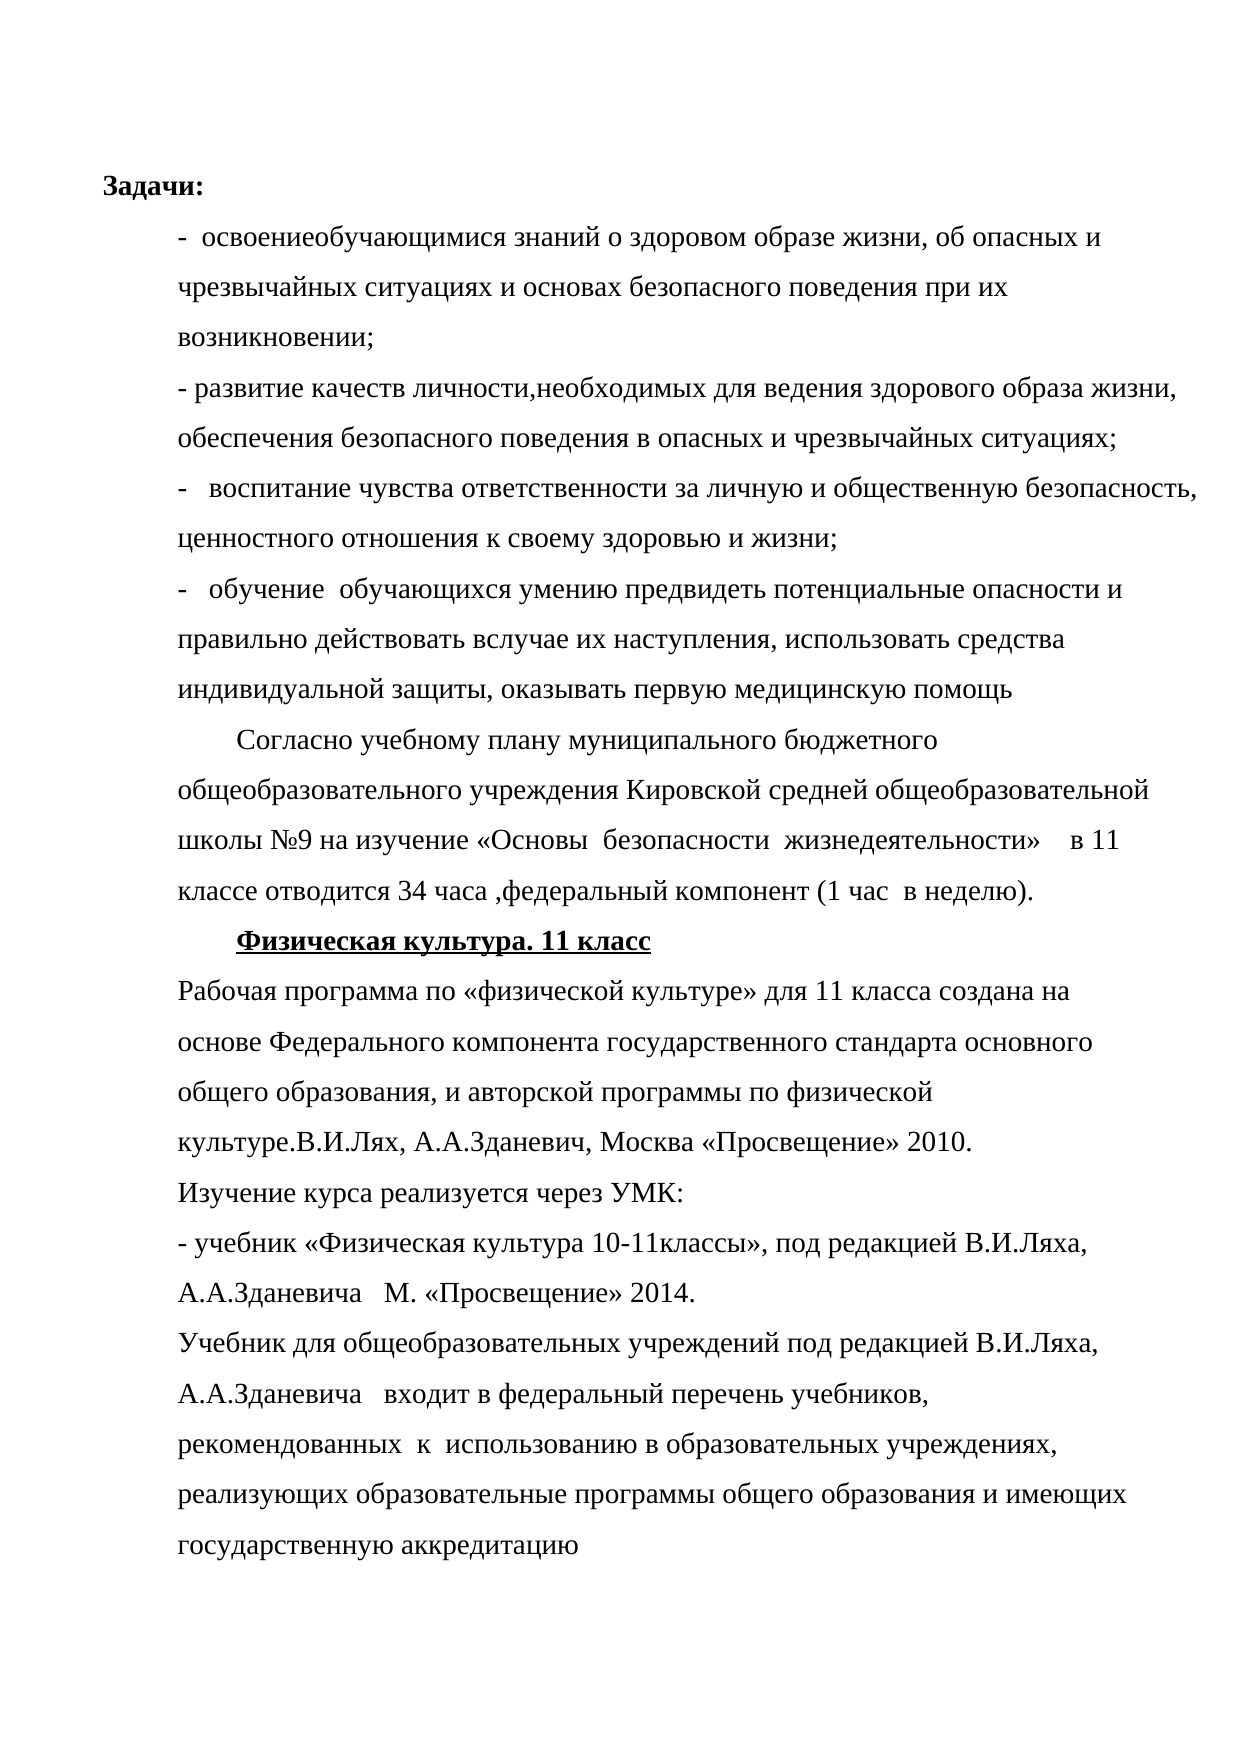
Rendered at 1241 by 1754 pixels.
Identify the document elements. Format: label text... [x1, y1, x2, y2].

text - освоениеобучающимися знаний о здоровом образе жизни, об опасных и чрезвычайных ситуациях и основах безопасного поведения при их возникновении; [177, 219, 1211, 353]
text Изучение курса реализуется через УМК: [177, 1175, 1155, 1208]
text Учебник для общеобразовательных учреждений под редакцией В.И.Ляха, А.А.Зданевича входит в федеральный перечень учебников, рекомендованных к использованию в образовательных учреждениях, реализующих образовательные программы общего образования и имеющих государственную аккредитацию [177, 1326, 1155, 1560]
text Согласно учебному плану муниципального бюджетного общеобразовательного учреждения Кировской средней общеобразовательной школы №9 на изучение «Основы безопасности жизнедеятельности» в 11 классе отводится 34 часа ,федеральный компонент (1 час в неделю). [177, 722, 1152, 906]
text - воспитание чувства ответственности за личную и общественную безопасность, ценностного отношения к своему здоровью и жизни; [177, 470, 1211, 554]
text Рабочая программа по «физической культуре» для 11 класса создана на основе Федерального компонента государственного стандарта основного общего образования, и авторской программы по физической культуре.В.И.Лях, А.А.Зданевич, Москва «Просвещение» 2010. [177, 973, 1155, 1158]
text Задачи: [102, 168, 1211, 202]
text - обучение обучающихся умению предвидеть потенциальные опасности и правильно действовать вслучае их наступления, использовать средства индивидуальной защиты, оказывать первую медицинскую помощь [177, 571, 1211, 705]
text - развитие качеств личности,необходимых для ведения здорового образа жизни, обеспечения безопасного поведения в опасных и чрезвычайных ситуациях; [177, 370, 1211, 453]
text Физическая культура. 11 класс [177, 923, 1152, 957]
text - учебник «Физическая культура 10-11классы», под редакцией В.И.Ляха, А.А.Зданевича М. «Просвещение» 2014. [177, 1225, 1155, 1309]
